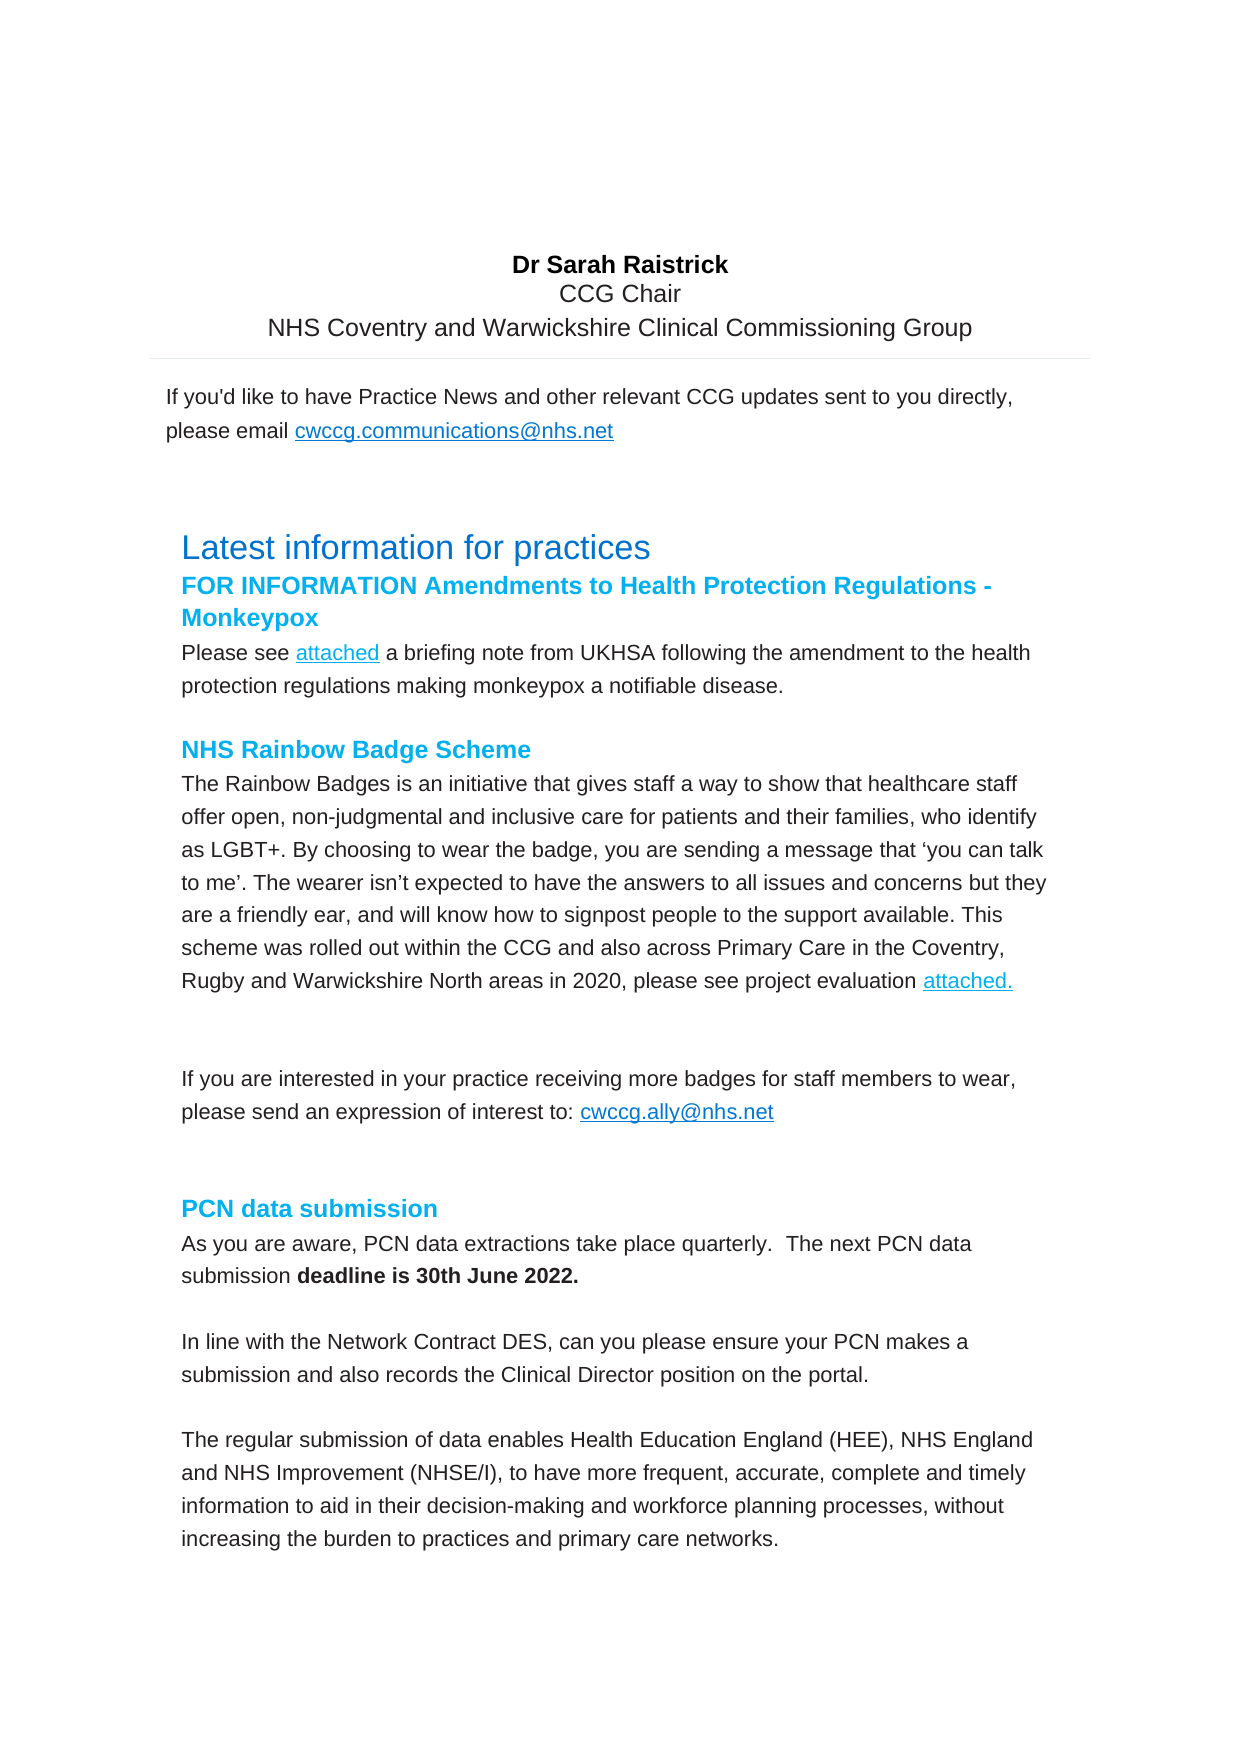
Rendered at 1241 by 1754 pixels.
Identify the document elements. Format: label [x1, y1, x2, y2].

table_header [150, 459, 1090, 1598]
table_header [150, 150, 1090, 358]
